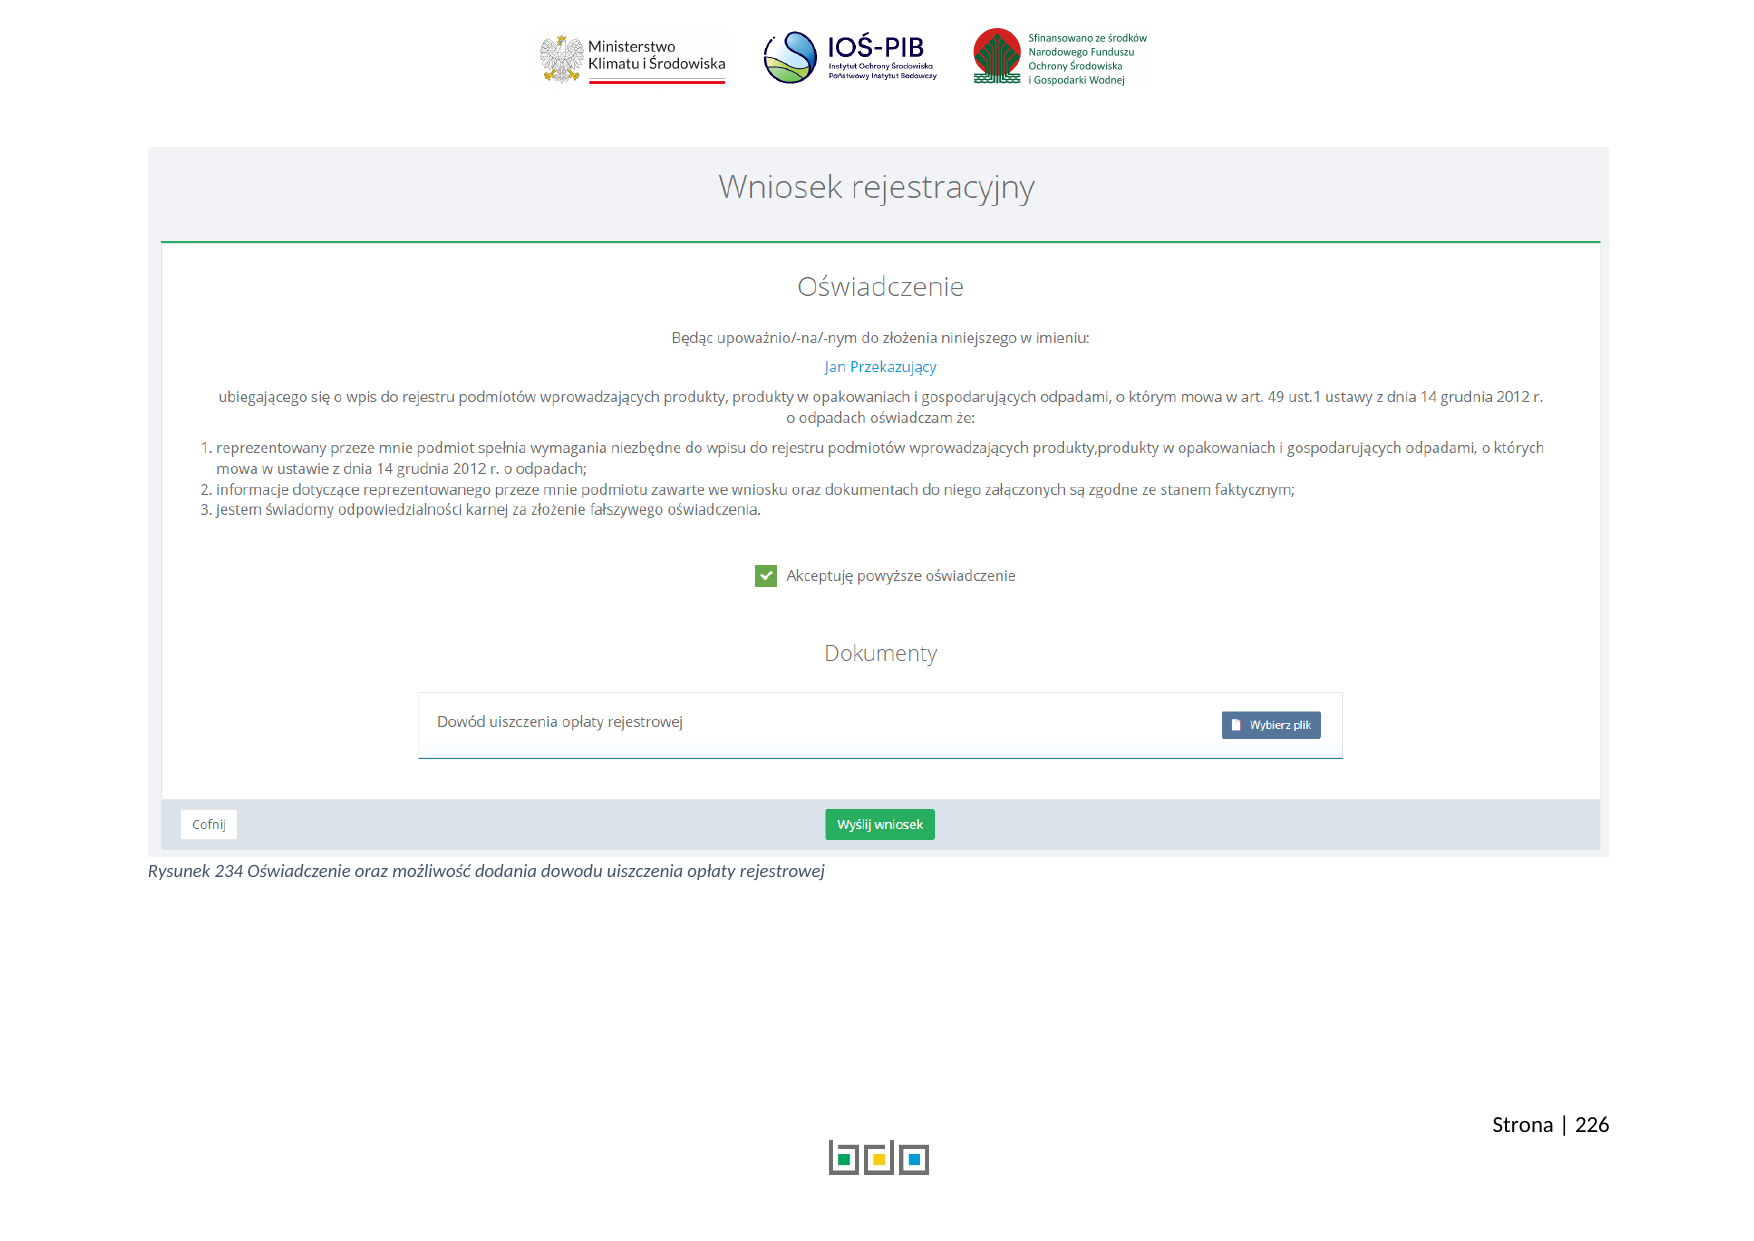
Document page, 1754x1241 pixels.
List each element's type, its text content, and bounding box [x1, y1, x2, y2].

text Rysunek 234 Oświadczenie oraz możliwość dodania dowodu uiszczenia opłaty rejestrowej [148, 859, 1609, 882]
picture [760, 26, 941, 89]
picture [534, 26, 734, 90]
picture [147, 147, 1610, 857]
picture [972, 25, 1149, 87]
picture [820, 1128, 938, 1187]
